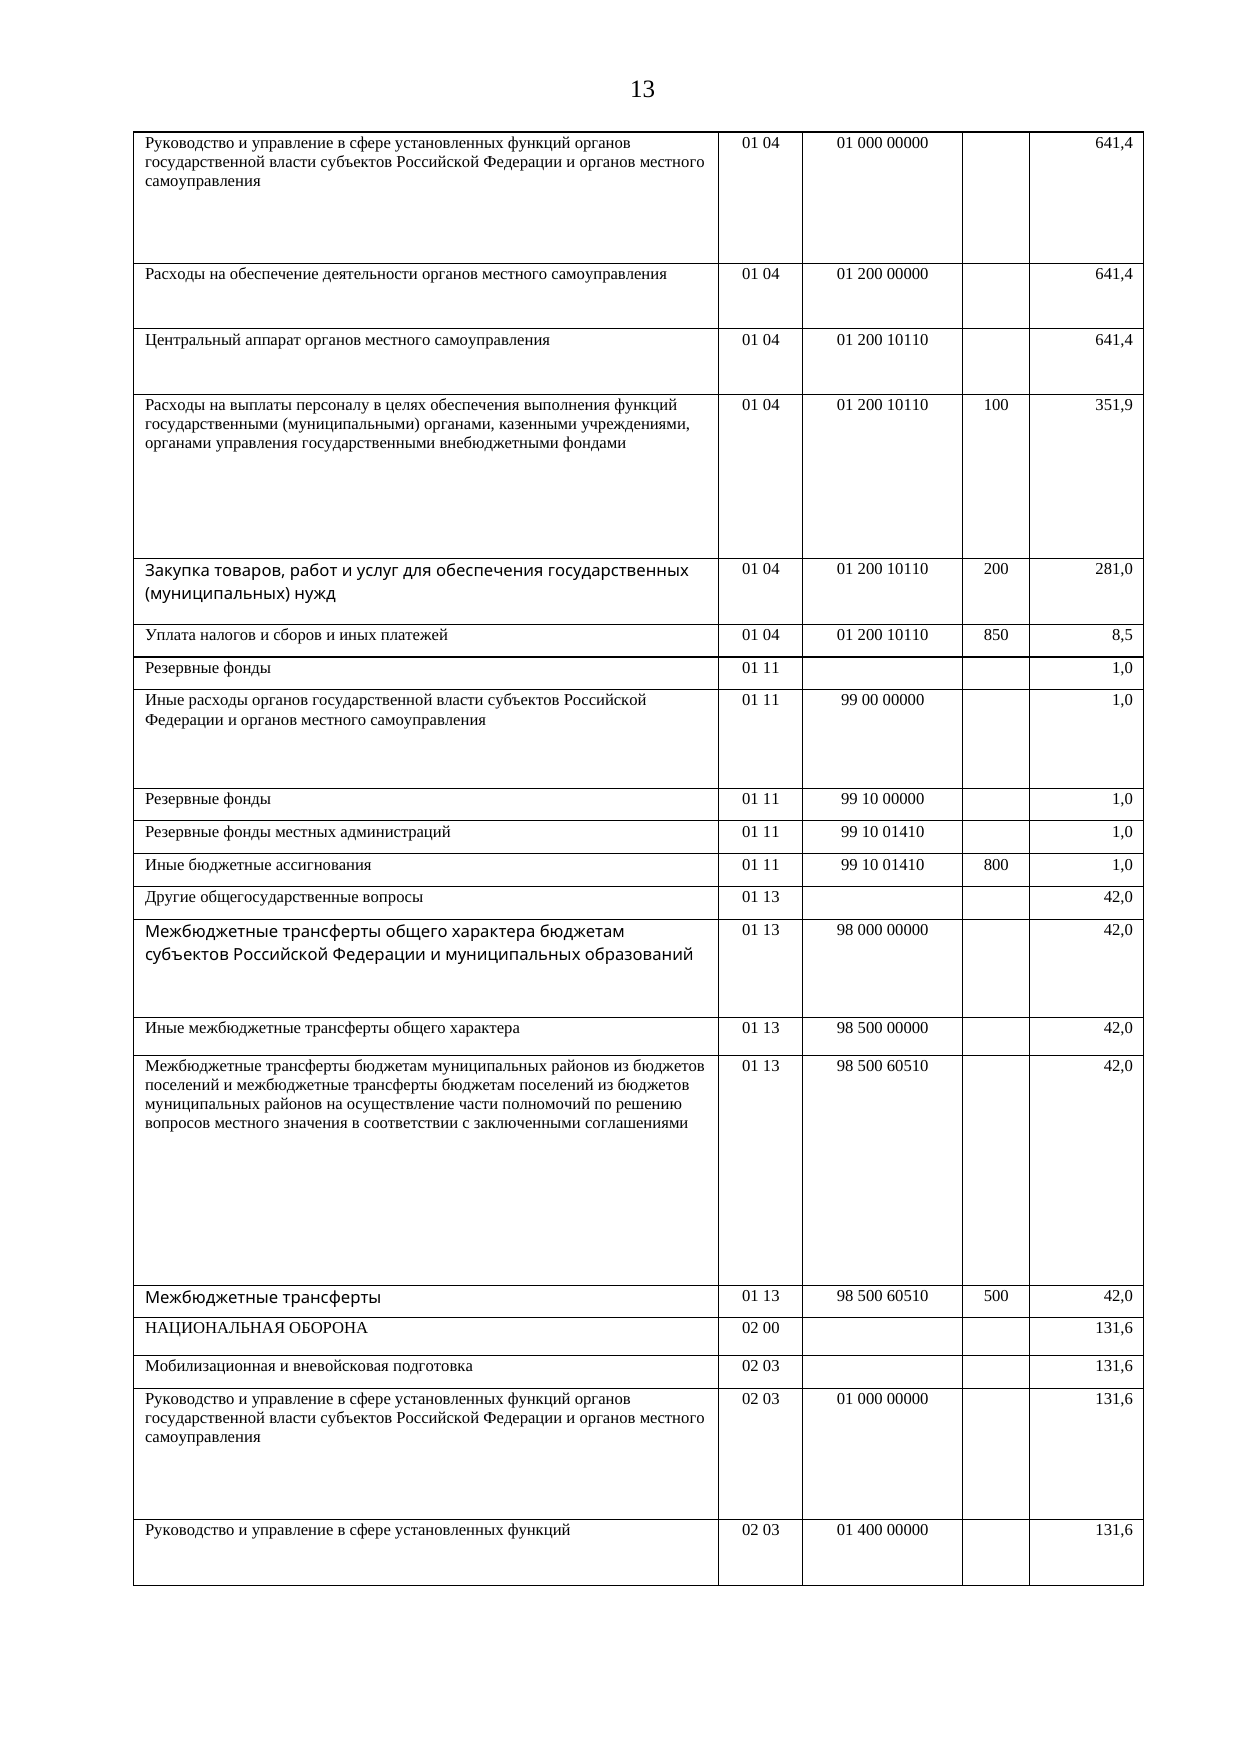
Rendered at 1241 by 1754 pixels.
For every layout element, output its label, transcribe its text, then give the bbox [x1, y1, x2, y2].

table_cell 01 04 [719, 395, 802, 558]
table_cell 99 10 00000 [803, 789, 962, 820]
table_cell 351,9 [1030, 395, 1143, 558]
table_cell 42,0 [1030, 920, 1143, 1017]
table_cell Центральный аппарат органов местного самоуправления [134, 329, 718, 394]
table_cell 02 03 [719, 1520, 802, 1584]
table_cell 42,0 [1030, 887, 1143, 919]
table_cell НАЦИОНАЛЬНАЯ ОБОРОНА [134, 1318, 718, 1355]
table_cell 98 500 60510 [803, 1286, 962, 1317]
table_cell 01 400 00000 [803, 1520, 962, 1584]
table_cell 8,5 [1030, 625, 1143, 656]
table_cell 131,6 [1030, 1389, 1143, 1519]
table_cell 01 04 [719, 133, 802, 263]
table_cell 99 10 01410 [803, 854, 962, 886]
table_cell 98 000 00000 [803, 920, 962, 1017]
table_cell 800 [963, 854, 1029, 886]
table_cell Руководство и управление в сфере установленных функций органов государственной власти субъектов Российской Федерации и органов местного самоуправления [134, 133, 718, 263]
table_cell 1,0 [1030, 690, 1143, 788]
table_cell 01 11 [719, 821, 802, 853]
table_cell Резервные фонды [134, 789, 718, 820]
table_cell 1,0 [1030, 821, 1143, 853]
table_cell [803, 887, 962, 919]
table_cell 200 [963, 559, 1029, 623]
table_cell [963, 821, 1029, 853]
table_cell Межбюджетные трансферты [134, 1286, 718, 1317]
table_cell 500 [963, 1286, 1029, 1317]
table_cell [803, 658, 962, 689]
table_cell [963, 789, 1029, 820]
table_cell 99 10 01410 [803, 821, 962, 853]
table_cell 850 [963, 625, 1029, 656]
table_cell [963, 1018, 1029, 1055]
table_cell 98 500 00000 [803, 1018, 962, 1055]
table_cell 1,0 [1030, 854, 1143, 886]
table_cell 42,0 [1030, 1018, 1143, 1055]
table_cell 641,4 [1030, 264, 1143, 328]
table_cell 641,4 [1030, 329, 1143, 394]
table_cell 01 11 [719, 690, 802, 788]
table_cell [963, 1520, 1029, 1584]
table_cell 01 04 [719, 264, 802, 328]
table_cell Резервные фонды местных администраций [134, 821, 718, 853]
table_cell 98 500 60510 [803, 1056, 962, 1284]
table_cell Другие общегосударственные вопросы [134, 887, 718, 919]
table_cell [963, 133, 1029, 263]
table_cell 131,6 [1030, 1318, 1143, 1355]
table_cell [963, 920, 1029, 1017]
table_cell 1,0 [1030, 658, 1143, 689]
table_cell 01 13 [719, 1286, 802, 1317]
table_cell 01 13 [719, 1018, 802, 1055]
table_cell [963, 329, 1029, 394]
table_cell Мобилизационная и вневойсковая подготовка [134, 1356, 718, 1388]
table_cell 01 13 [719, 1056, 802, 1284]
table_cell 01 200 00000 [803, 264, 962, 328]
table_cell 641,4 [1030, 133, 1143, 263]
table_cell 01 200 10110 [803, 395, 962, 558]
table_cell Закупка товаров, работ и услуг для обеспечения государственных (муниципальных) нужд [134, 559, 718, 623]
table_cell 01 04 [719, 329, 802, 394]
table_cell Уплата налогов и сборов и иных платежей [134, 625, 718, 656]
table_cell Руководство и управление в сфере установленных функций органов государственной власти субъектов Российской Федерации и органов местного самоуправления [134, 1389, 718, 1519]
table_cell Иные бюджетные ассигнования [134, 854, 718, 886]
table_cell 01 000 00000 [803, 1389, 962, 1519]
table_cell Расходы на обеспечение деятельности органов местного самоуправления [134, 264, 718, 328]
table_cell 1,0 [1030, 789, 1143, 820]
table_cell 01 04 [719, 559, 802, 623]
table_cell 01 04 [719, 625, 802, 656]
table_cell 01 13 [719, 920, 802, 1017]
table_cell 131,6 [1030, 1356, 1143, 1388]
table_cell Резервные фонды [134, 658, 718, 689]
table_cell Иные межбюджетные трансферты общего характера [134, 1018, 718, 1055]
table_cell [963, 1389, 1029, 1519]
table_cell 02 03 [719, 1356, 802, 1388]
table_cell [963, 1318, 1029, 1355]
table_cell 42,0 [1030, 1056, 1143, 1284]
table_cell 02 03 [719, 1389, 802, 1519]
table_cell 100 [963, 395, 1029, 558]
table_cell [963, 1056, 1029, 1284]
table_cell Руководство и управление в сфере установленных функций [134, 1520, 718, 1584]
table_cell 01 200 10110 [803, 625, 962, 656]
table_cell 01 11 [719, 789, 802, 820]
table_cell [803, 1318, 962, 1355]
table_cell 01 13 [719, 887, 802, 919]
table_cell [963, 264, 1029, 328]
table_cell 01 200 10110 [803, 329, 962, 394]
table_cell Иные расходы органов государственной власти субъектов Российской Федерации и органов местного самоуправления [134, 690, 718, 788]
table_cell 99 00 00000 [803, 690, 962, 788]
table_cell [963, 658, 1029, 689]
table_cell 281,0 [1030, 559, 1143, 623]
table_cell 01 11 [719, 854, 802, 886]
table_cell [963, 690, 1029, 788]
table_cell 01 000 00000 [803, 133, 962, 263]
table_cell 131,6 [1030, 1520, 1143, 1584]
table_cell Межбюджетные трансферты бюджетам муниципальных районов из бюджетов поселений и межбюджетные трансферты бюджетам поселений из бюджетов муниципальных районов на осуществление части полномочий по решению вопросов местного значения в соответствии с заключенными соглашениями [134, 1056, 718, 1284]
table_cell 42,0 [1030, 1286, 1143, 1317]
table_cell [963, 1356, 1029, 1388]
table_cell 02 00 [719, 1318, 802, 1355]
table_cell 01 200 10110 [803, 559, 962, 623]
table_cell [803, 1356, 962, 1388]
table_cell [963, 887, 1029, 919]
table_cell 01 11 [719, 658, 802, 689]
table_cell Межбюджетные трансферты общего характера бюджетам субъектов Российской Федерации и муниципальных образований [134, 920, 718, 1017]
